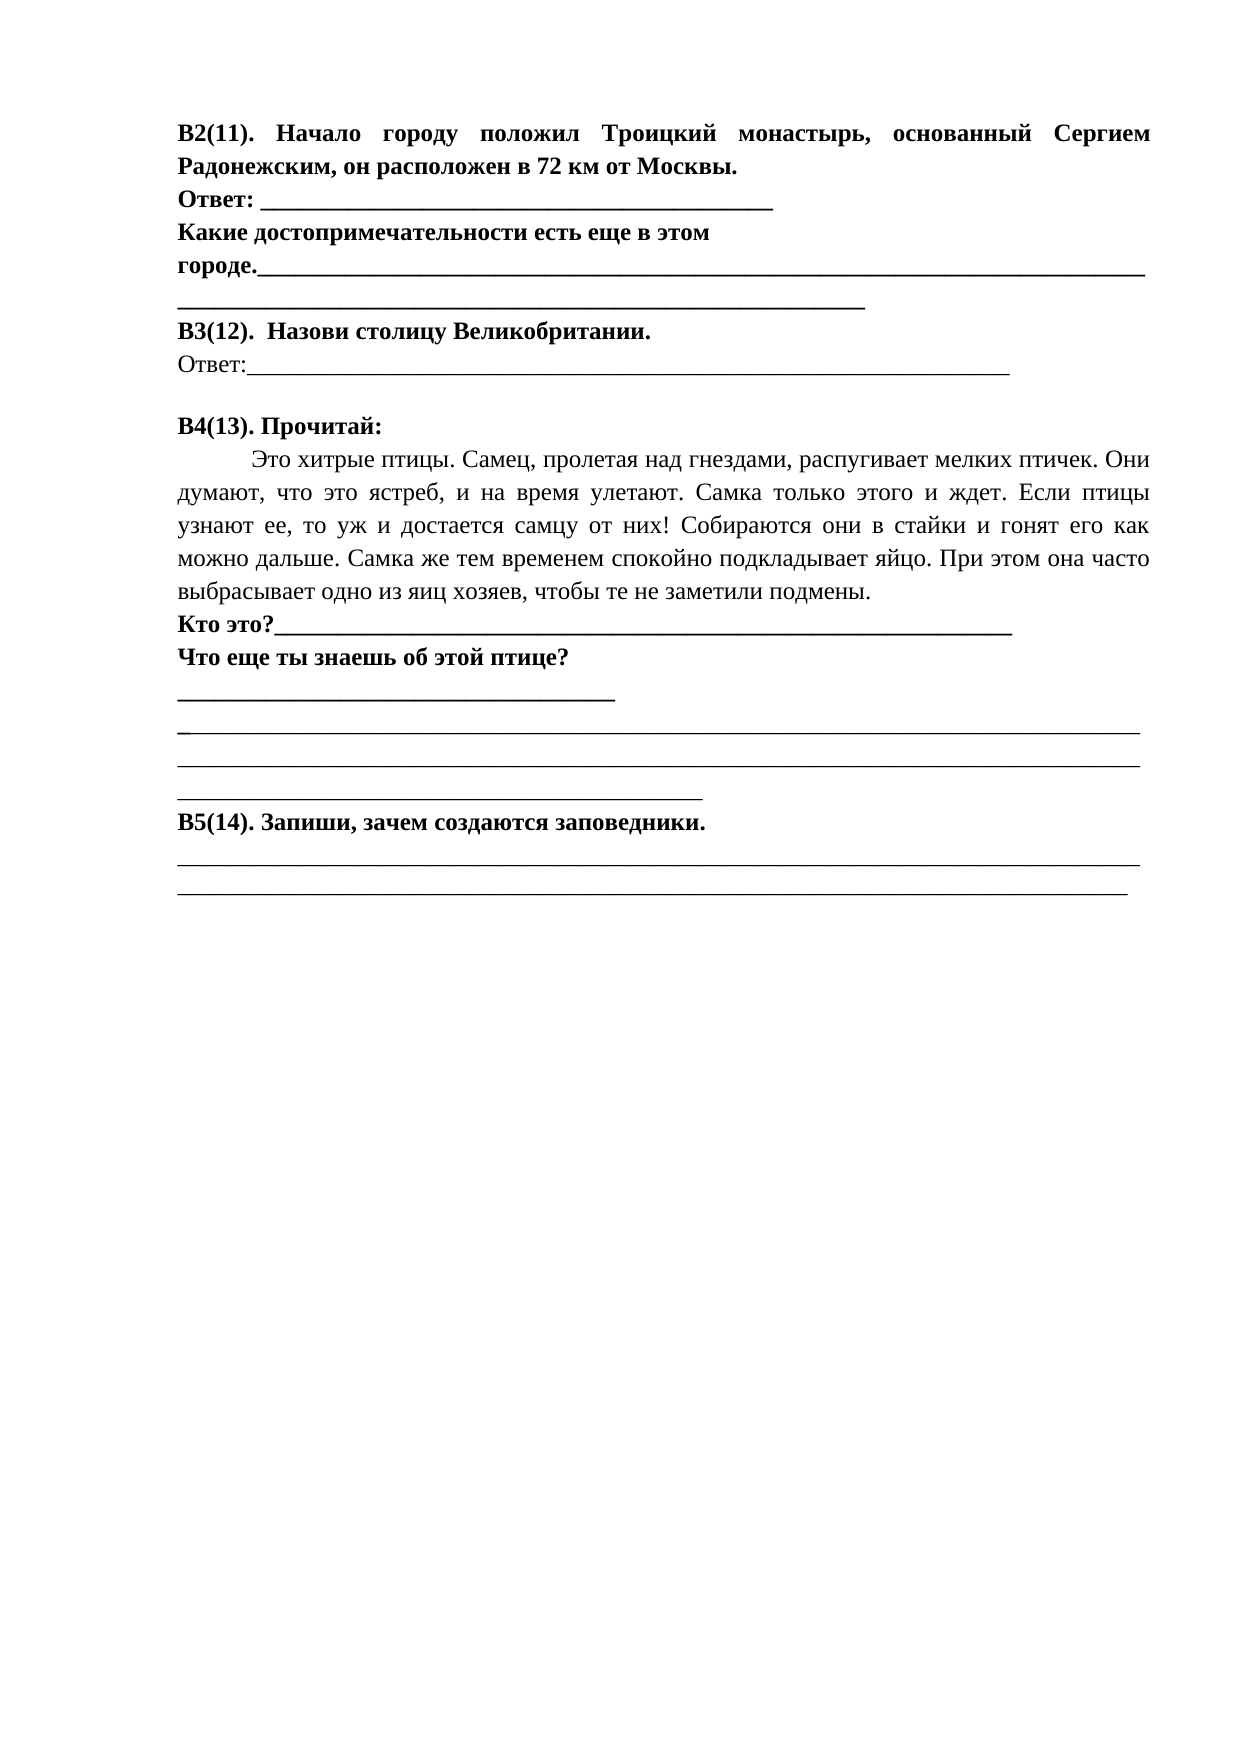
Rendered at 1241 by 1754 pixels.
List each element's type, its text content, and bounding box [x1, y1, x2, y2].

text Какие достопримечательности есть еще в этом городе.______________________________________________________________________________________________________________________________ [177, 217, 1152, 312]
text Что еще ты знаешь об этой птице? _______________________________________________________________________________________________________________________________________________________________________________________________________________________________________ [177, 642, 1152, 803]
text В4(13). Прочитай: [177, 411, 1152, 440]
text _________________________________________________________________________________________________________________________________________________________ [177, 840, 1152, 898]
text В2(11). Начало городу положил Троицкий монастырь, основанный Сергием Радонежским, он расположен в 72 км от Москвы. [177, 118, 1152, 180]
text Кто это?___________________________________________________________ [177, 609, 1152, 638]
text В5(14). Запиши, зачем создаются заповедники. [177, 807, 1152, 836]
text Ответ: _________________________________________ [177, 184, 1152, 213]
text В3(12). Назови столицу Великобритании. [177, 316, 1152, 345]
text Ответ:_____________________________________________________________ [177, 349, 1152, 378]
text Это хитрые птицы. Самец, пролетая над гнездами, распугивает мелких птичек. Они думают, что это ястреб, и на время улетают. Самка только этого и ждет. Если птицы узнают ее, то уж и достается самцу от них! Собираются они в стайки и гонят его как можно дальше. Самка же тем временем спокойно подкладывает яйцо. При этом она часто выбрасывает одно из яиц хозяев, чтобы те не заметили подмены. [177, 444, 1152, 605]
